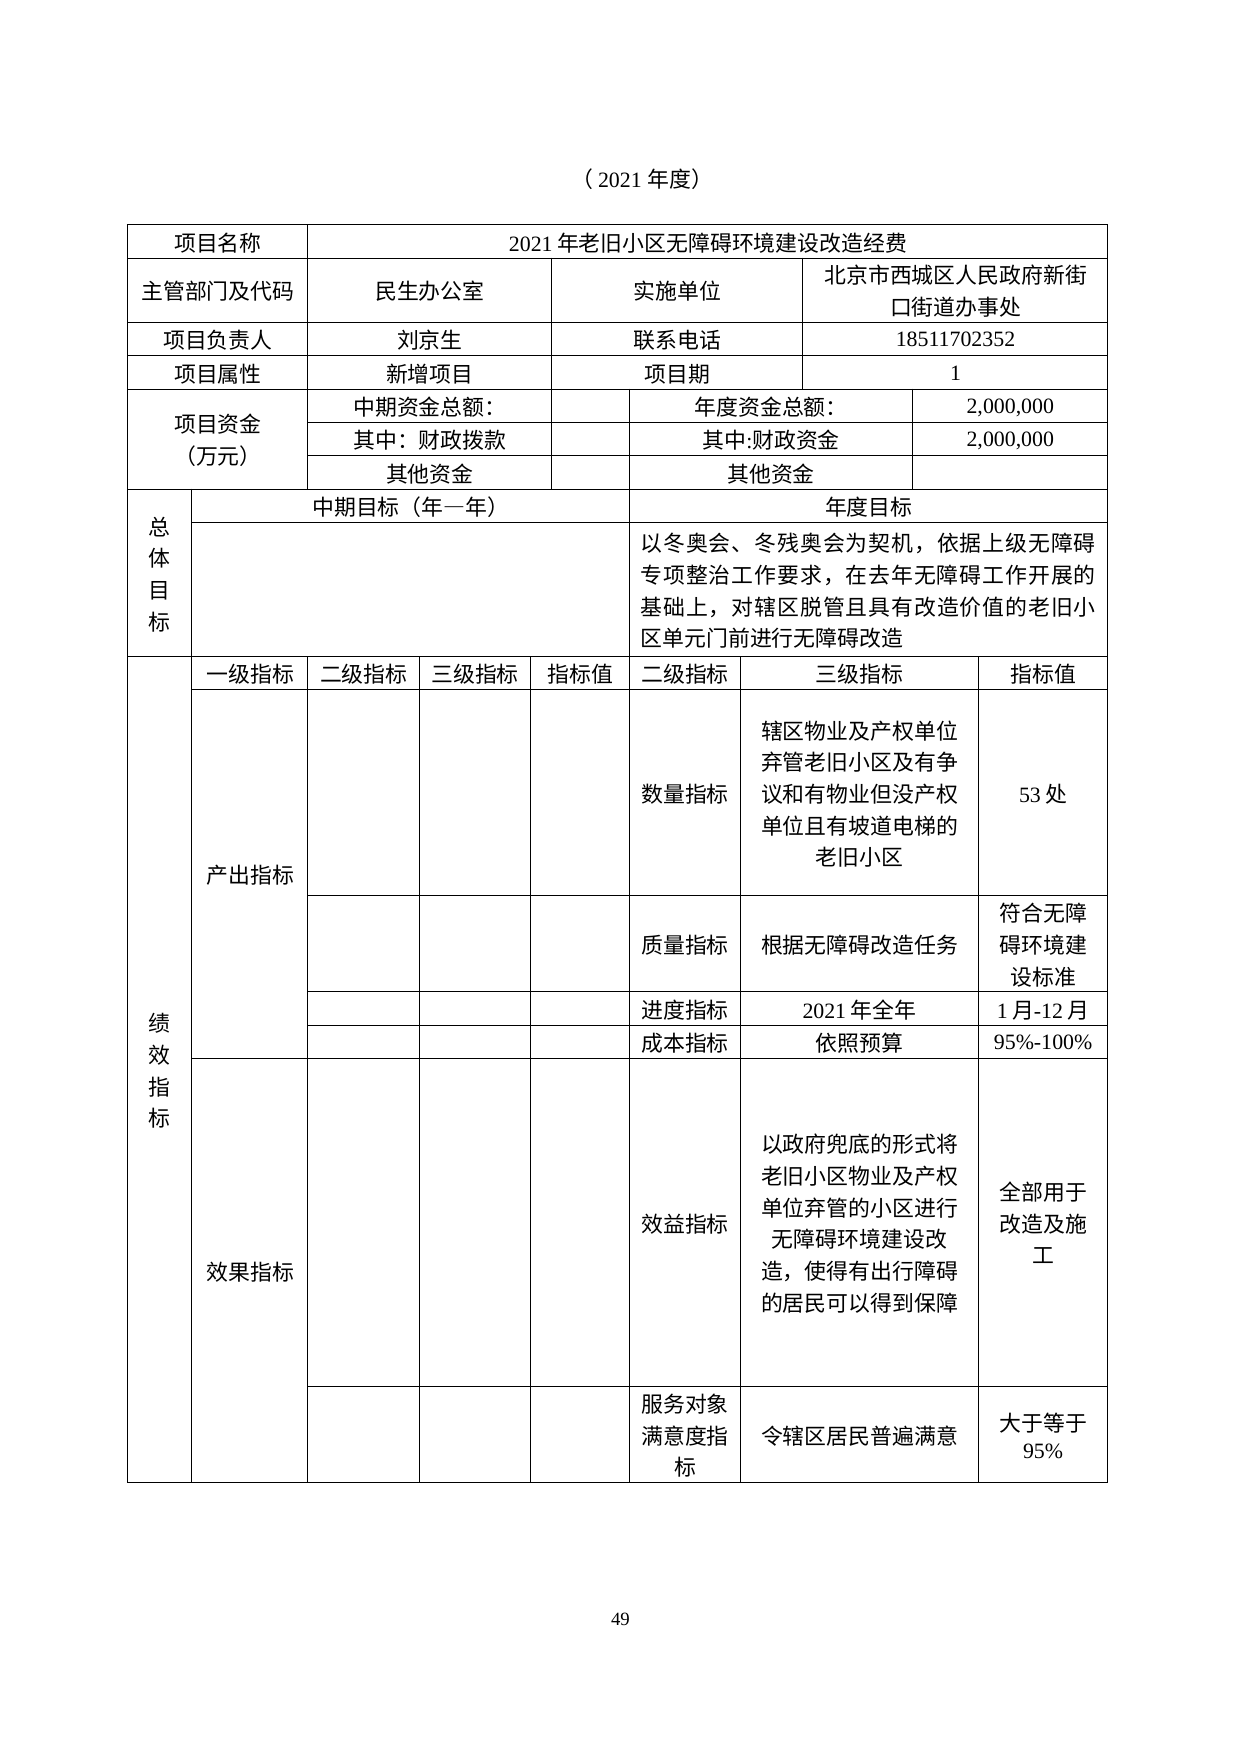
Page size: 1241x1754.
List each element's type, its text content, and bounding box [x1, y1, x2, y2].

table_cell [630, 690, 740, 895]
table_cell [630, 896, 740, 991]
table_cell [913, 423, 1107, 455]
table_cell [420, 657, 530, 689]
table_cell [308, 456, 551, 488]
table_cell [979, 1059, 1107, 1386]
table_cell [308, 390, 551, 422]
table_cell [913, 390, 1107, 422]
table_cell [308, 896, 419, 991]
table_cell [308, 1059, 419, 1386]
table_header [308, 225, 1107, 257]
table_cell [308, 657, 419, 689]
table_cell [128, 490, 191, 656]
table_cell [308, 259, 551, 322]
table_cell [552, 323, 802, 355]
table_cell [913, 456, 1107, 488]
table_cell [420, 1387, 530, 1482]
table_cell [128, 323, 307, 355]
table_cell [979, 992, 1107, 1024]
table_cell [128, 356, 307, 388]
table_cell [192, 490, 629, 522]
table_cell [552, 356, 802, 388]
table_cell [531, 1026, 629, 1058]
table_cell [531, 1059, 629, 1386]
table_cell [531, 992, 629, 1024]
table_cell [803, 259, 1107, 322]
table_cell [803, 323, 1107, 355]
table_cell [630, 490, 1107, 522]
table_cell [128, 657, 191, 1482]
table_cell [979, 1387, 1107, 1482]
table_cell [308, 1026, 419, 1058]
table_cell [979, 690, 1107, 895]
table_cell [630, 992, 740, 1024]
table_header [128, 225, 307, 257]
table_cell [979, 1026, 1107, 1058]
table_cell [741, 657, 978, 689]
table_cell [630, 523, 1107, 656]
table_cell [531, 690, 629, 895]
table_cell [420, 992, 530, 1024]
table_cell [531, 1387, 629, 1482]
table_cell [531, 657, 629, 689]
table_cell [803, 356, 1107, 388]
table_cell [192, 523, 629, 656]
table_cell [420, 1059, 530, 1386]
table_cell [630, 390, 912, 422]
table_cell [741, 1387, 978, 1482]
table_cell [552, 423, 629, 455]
text （ 2021 年度） [187, 162, 1053, 194]
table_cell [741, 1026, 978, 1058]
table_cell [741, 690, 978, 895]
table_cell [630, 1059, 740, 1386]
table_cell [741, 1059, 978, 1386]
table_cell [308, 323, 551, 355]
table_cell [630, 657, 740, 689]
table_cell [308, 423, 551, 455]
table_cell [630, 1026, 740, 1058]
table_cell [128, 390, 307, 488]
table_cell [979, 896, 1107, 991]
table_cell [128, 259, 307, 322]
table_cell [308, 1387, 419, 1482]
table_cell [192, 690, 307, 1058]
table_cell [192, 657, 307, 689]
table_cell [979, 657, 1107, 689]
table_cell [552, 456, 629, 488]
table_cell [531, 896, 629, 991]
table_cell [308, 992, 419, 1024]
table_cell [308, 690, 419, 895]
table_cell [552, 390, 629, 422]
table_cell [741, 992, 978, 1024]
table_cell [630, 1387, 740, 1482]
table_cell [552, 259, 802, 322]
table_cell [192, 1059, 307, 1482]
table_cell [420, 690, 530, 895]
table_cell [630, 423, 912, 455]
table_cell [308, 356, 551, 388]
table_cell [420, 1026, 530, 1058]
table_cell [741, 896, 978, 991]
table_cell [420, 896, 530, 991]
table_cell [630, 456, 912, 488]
